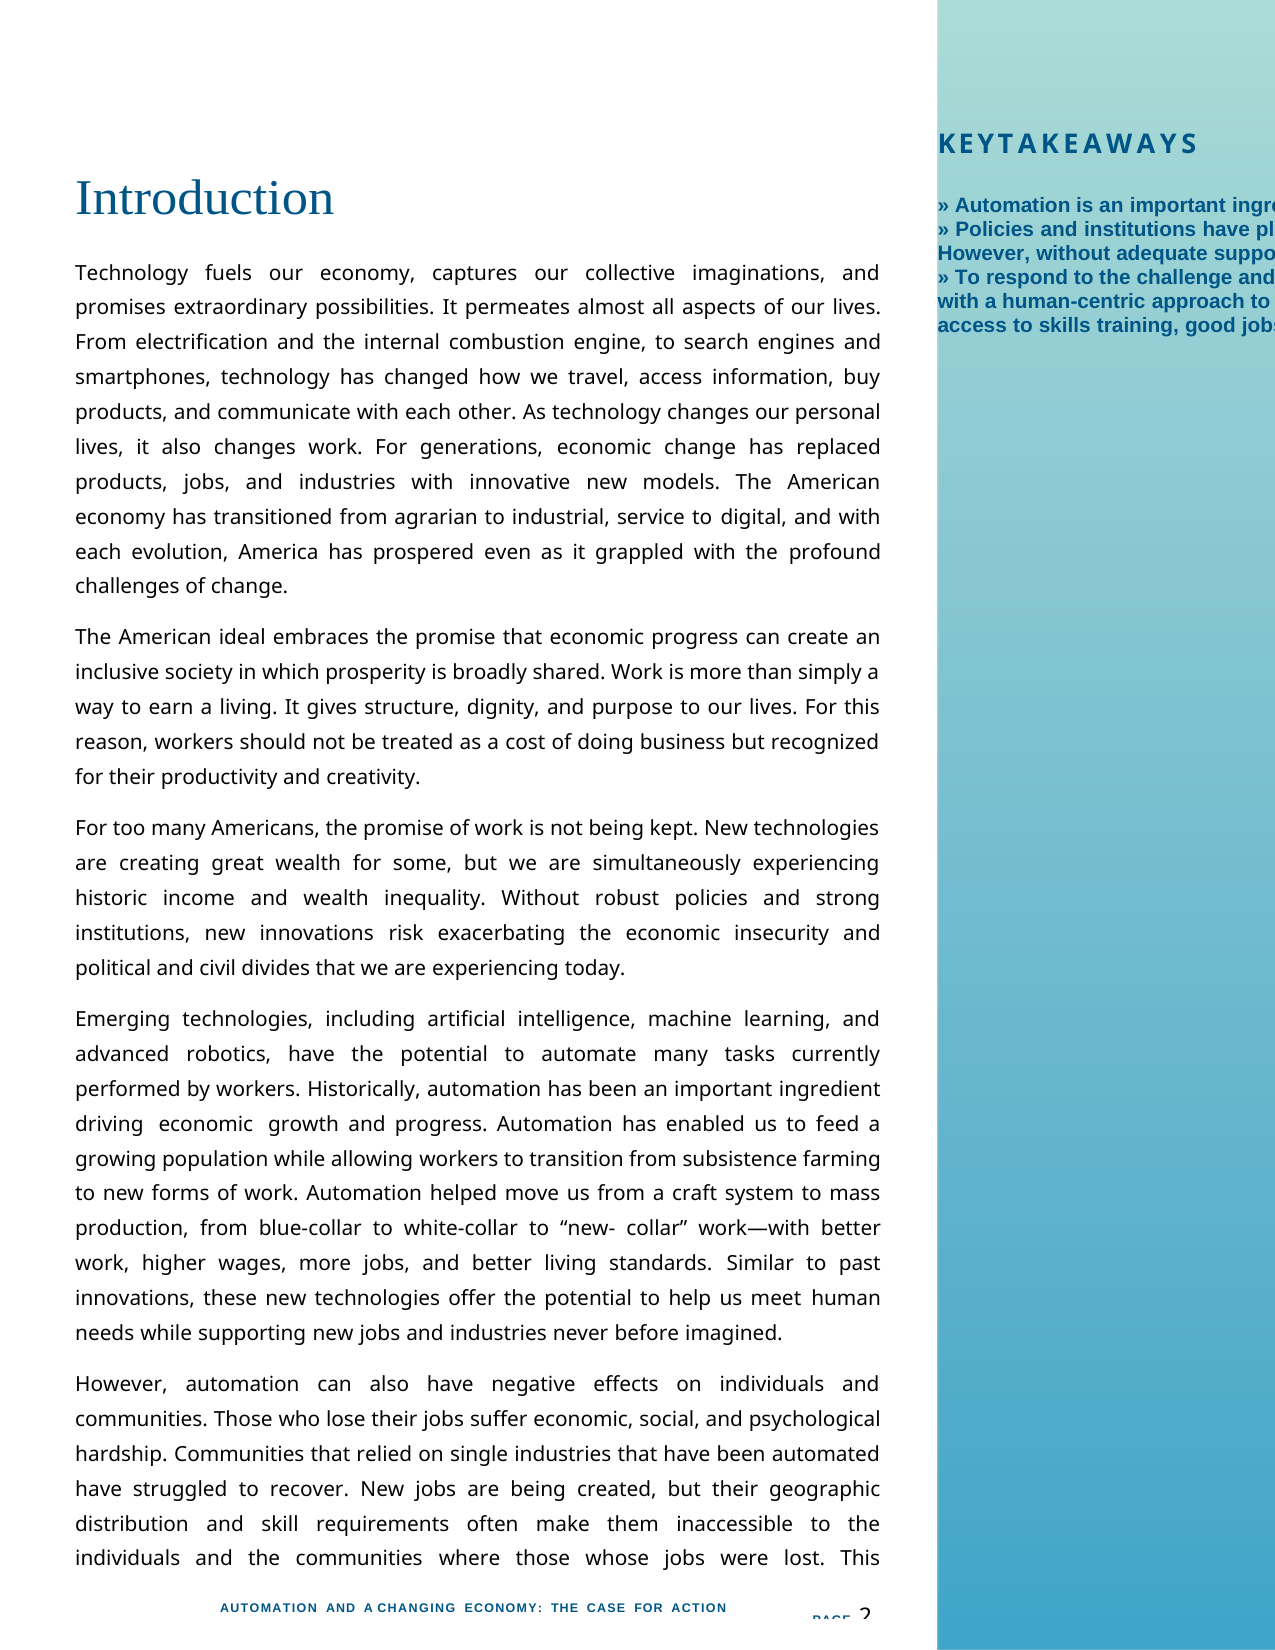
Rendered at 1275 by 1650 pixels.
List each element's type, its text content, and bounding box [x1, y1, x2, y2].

text Emerging technologies, including artificial intelligence, machine learning, and advanced robotics, have the potential to automate many tasks currently performed by workers. Historically, automation has been an important ingredient driving economic growth and progress. Automation has enabled us to feed a growing population while allowing workers to transition from subsistence farming to new forms of work. Automation helped move us from a craft system to mass production, from blue-collar to white-collar to “new- collar” work—with better work, higher wages, more jobs, and better living standards. Similar to past innovations, these new technologies offer the potential to help us meet human needs while supporting new jobs and industries never before imagined. [75, 1004, 881, 1347]
picture [937, 225, 1275, 1650]
text Technology fuels our economy, captures our collective imaginations, and promises extraordinary possibilities. It permeates almost all aspects of our lives. From electrification and the internal combustion engine, to search engines and smartphones, technology has changed how we travel, access information, buy products, and communicate with each other. As technology changes our personal lives, it also changes work. For generations, economic change has replaced products, jobs, and industries with innovative new models. The American economy has transitioned from agrarian to industrial, service to digital, and with each evolution, America has prospered even as it grappled with the profound challenges of change. [75, 258, 881, 600]
picture [1229, 225, 1234, 233]
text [75, 1369, 881, 1572]
subtitle Introduction [75, 168, 1275, 225]
text The American ideal embraces the promise that economic progress can create an inclusive society in which prosperity is broadly shared. Work is more than simply a way to earn a living. It gives structure, dignity, and purpose to our lives. For this reason, workers should not be treated as a cost of doing business but recognized for their productivity and creativity. [75, 622, 881, 791]
picture [937, 0, 1275, 168]
text For too many Americans, the promise of work is not being kept. New technologies are creating great wealth for some, but we are simultaneously experiencing historic income and wealth inequality. Without robust policies and strong institutions, new innovations risk exacerbating the economic insecurity and political and civil divides that we are experiencing today. [75, 813, 881, 981]
